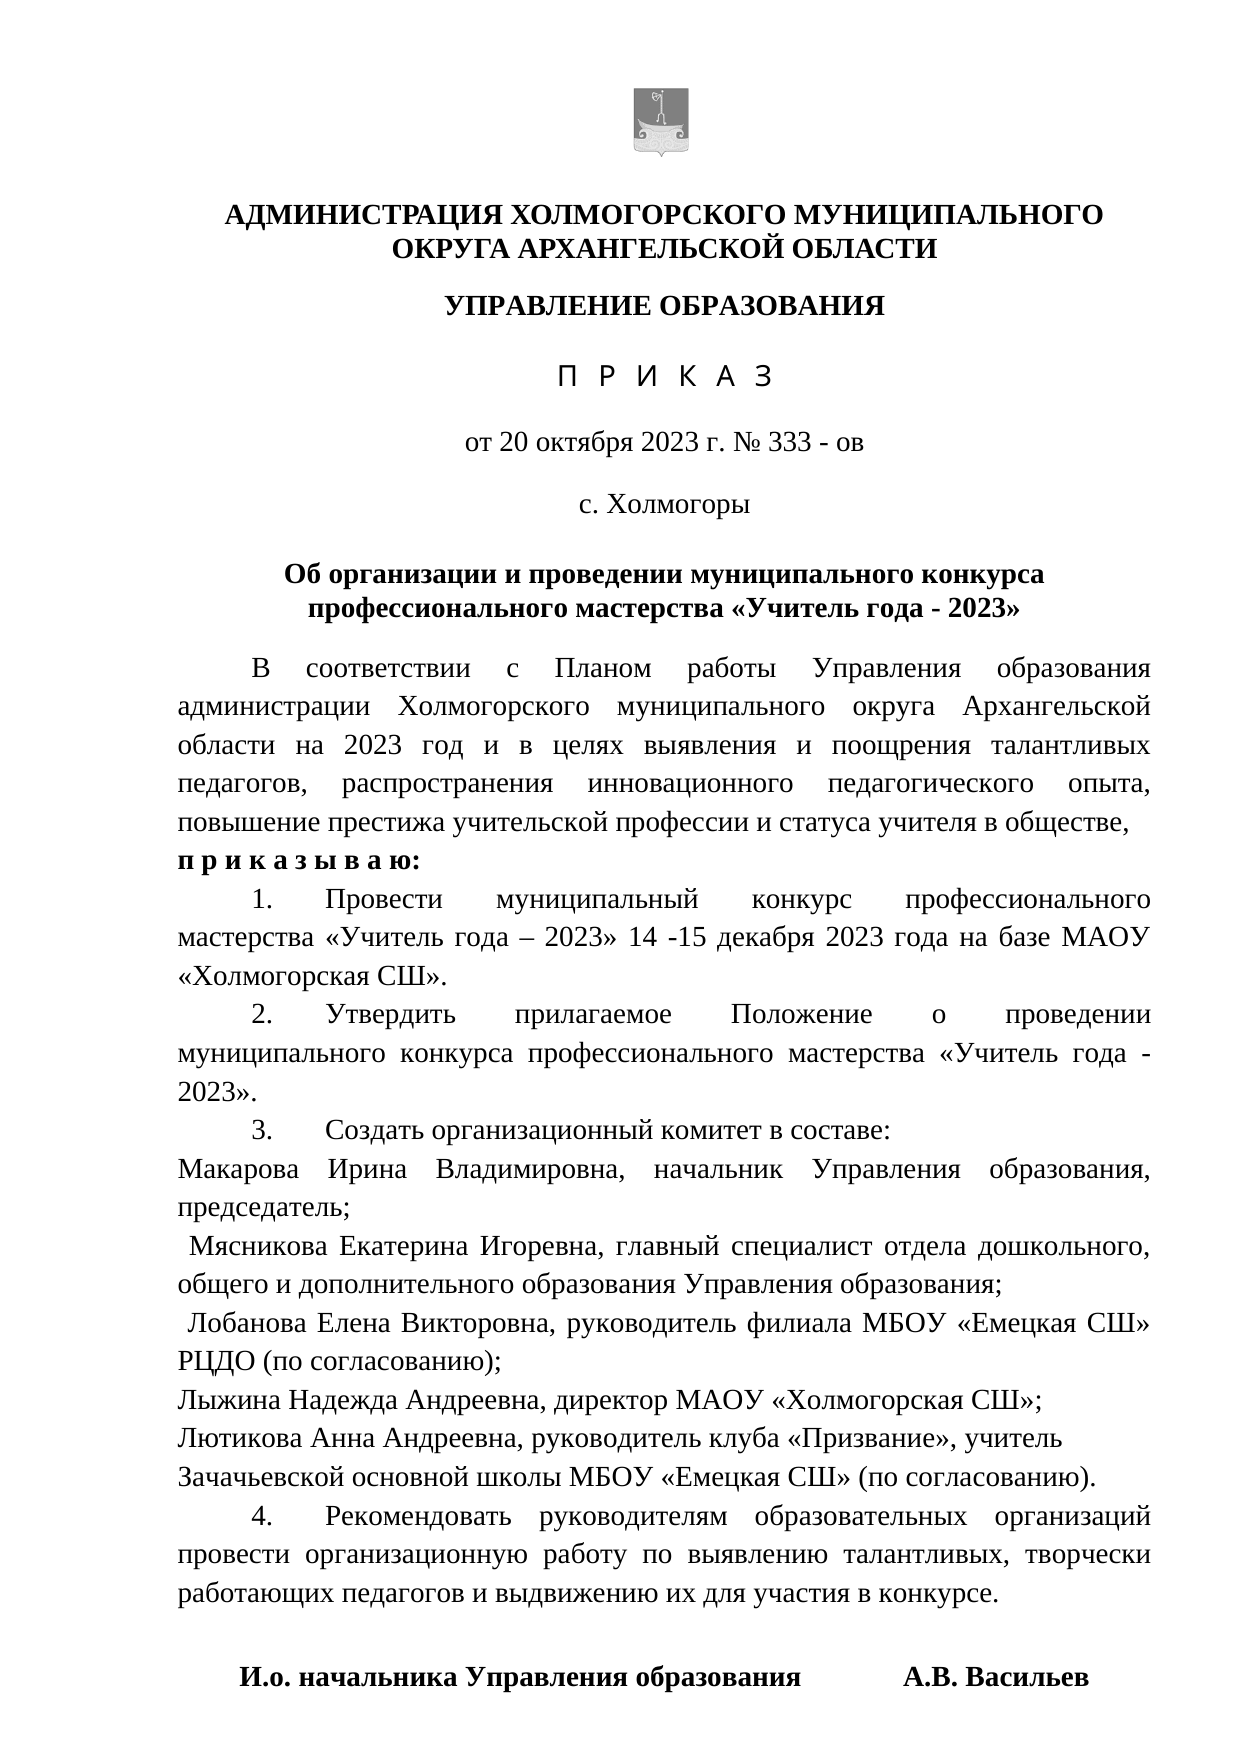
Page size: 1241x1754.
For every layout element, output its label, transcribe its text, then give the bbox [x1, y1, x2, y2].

text АДМИНИСТРАЦИЯ ХОЛМОГОРСКОГО МУНИЦИПАЛЬНОГО ОКРУГА АРХАНГЕЛЬСКОЙ ОБЛАСТИ [177, 197, 1152, 264]
text от 20 октября 2023 г. № 333 - ов [177, 424, 1152, 457]
list Создать организационный комитет в составе: [177, 1112, 1152, 1146]
text с. Холмогоры [177, 486, 1152, 520]
text Об организации и проведении муниципального конкурса профессионального мастерства «Учитель года - 2023» [177, 556, 1152, 623]
text Мясникова Екатерина Игоревна, главный специалист отдела дошкольного, общего и дополнительного образования Управления образования; [177, 1228, 1152, 1300]
text УПРАВЛЕНИЕ ОБРАЗОВАНИЯ [177, 288, 1152, 322]
text п р и к а з ы в а ю: [177, 842, 1152, 876]
text Макарова Ирина Владимировна, начальник Управления образования, председатель; [177, 1151, 1152, 1223]
text И.о. начальника Управления образования А.В. Васильев [177, 1659, 1152, 1692]
text Лютикова Анна Андреевна, руководитель клуба «Призвание», учитель Зачачьевской основной школы МБОУ «Емецкая СШ» (по согласованию). [177, 1421, 1152, 1493]
text Лобанова Елена Викторовна, руководитель филиала МБОУ «Емецкая СШ» РЦДО (по согласованию); [177, 1305, 1152, 1377]
text Лыжина Надежда Андреевна, директор МАОУ «Холмогорская СШ»; [177, 1382, 1152, 1416]
text В соответствии с Планом работы Управления образования администрации Холмогорского муниципального округа Архангельской области на 2023 год и в целях выявления и поощрения талантливых педагогов, распространения инновационного педагогического опыта, повышение престижа учительской профессии и статуса учителя в обществе, [177, 650, 1152, 837]
list Утвердить прилагаемое Положение о проведении муниципального конкурса профессионального мастерства «Учитель года - 2023». [177, 997, 1152, 1107]
list Провести муниципальный конкурс профессионального мастерства «Учитель года – 2023» 14 -15 декабря 2023 года на базе МАОУ «Холмогорская СШ». [177, 881, 1152, 992]
text П Р И К А З [177, 356, 1152, 395]
list Рекомендовать руководителям образовательных организаций провести организационную работу по выявлению талантливых, творчески работающих педагогов и выдвижению их для участия в конкурсе. [177, 1498, 1152, 1608]
